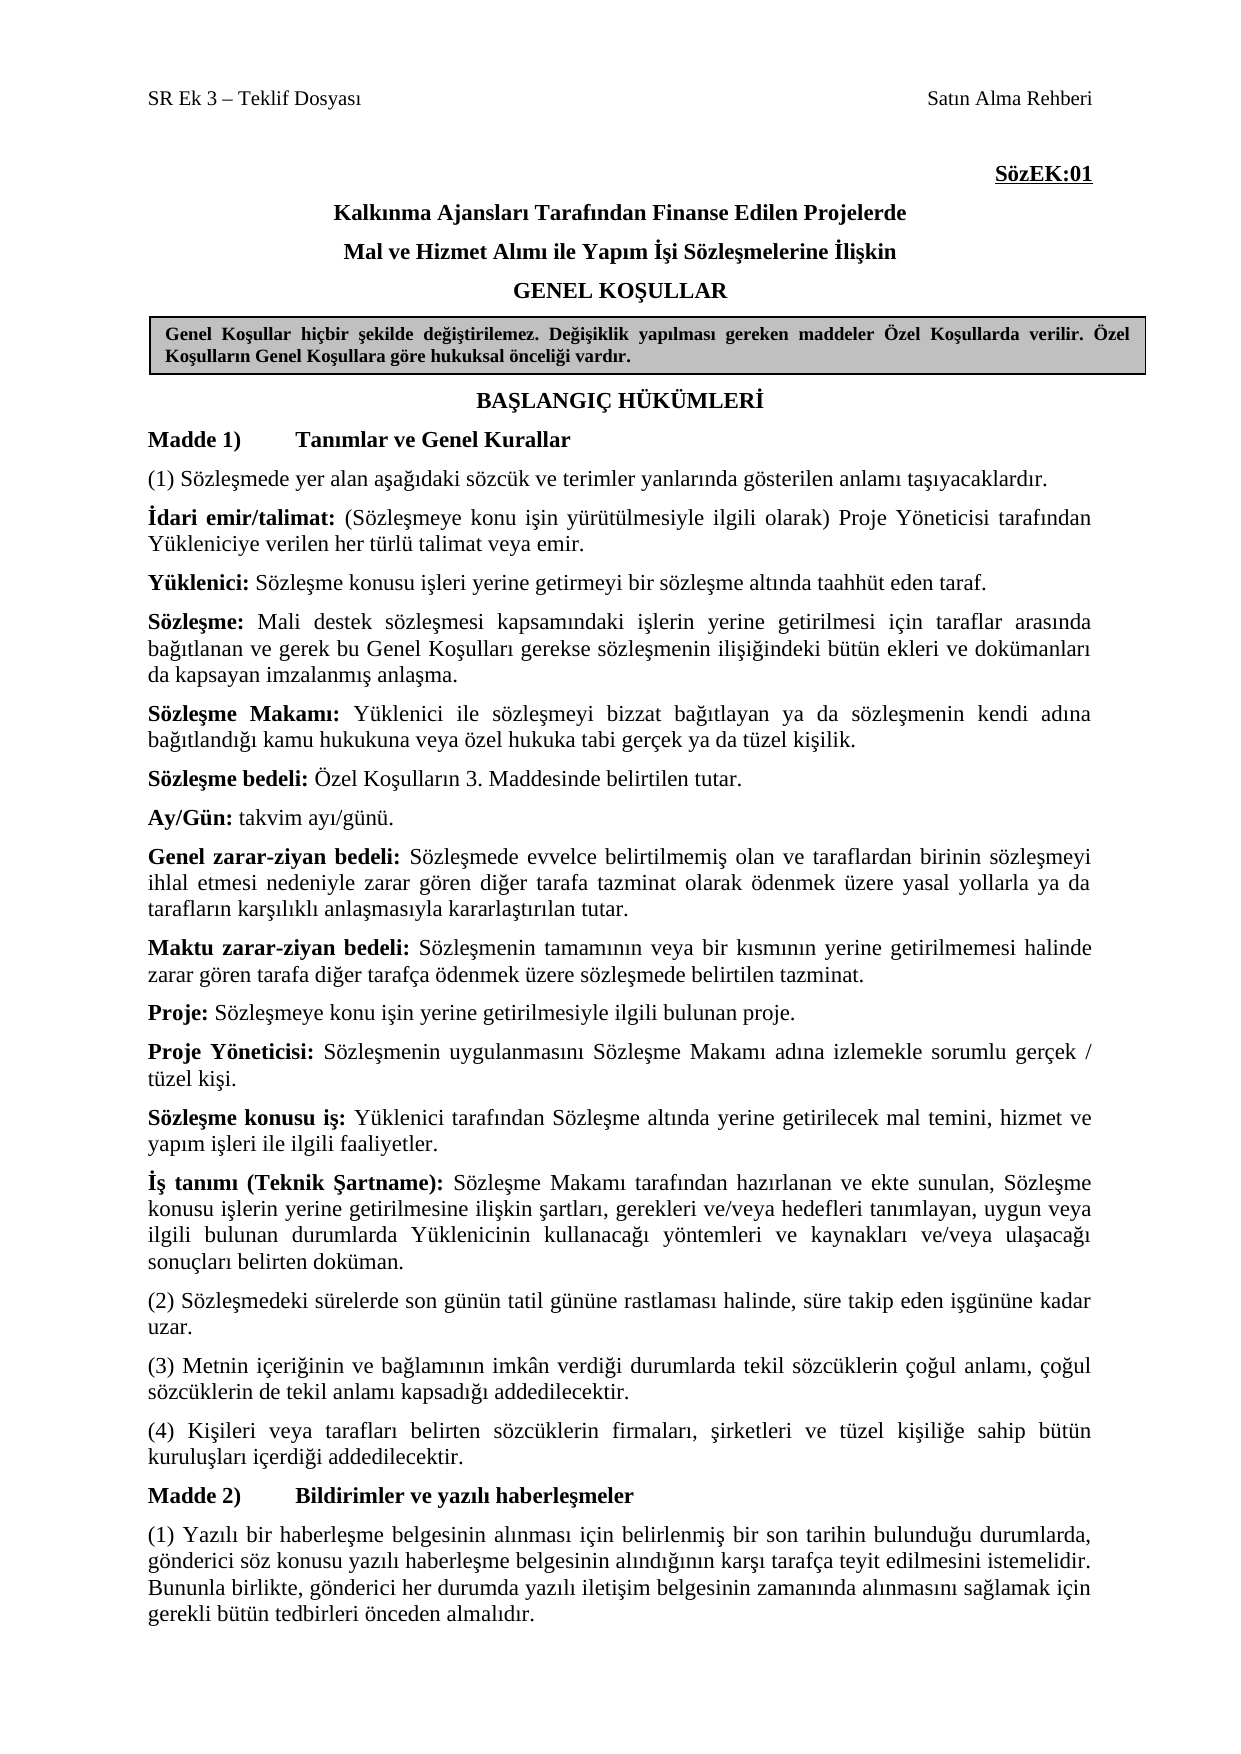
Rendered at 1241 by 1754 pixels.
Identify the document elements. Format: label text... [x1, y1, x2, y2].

text Mal ve Hizmet Alımı ile Yapım İşi Sözleşmelerine İlişkin [148, 238, 1093, 264]
text Genel zarar-ziyan bedeli: Sözleşmede evvelce belirtilmemiş olan ve taraflardan birinin sözleşmeyi ihlal etmesi nedeniyle zarar gören diğer tarafa tazminat olarak ödenmek üzere yasal yollarla ya da tarafların karşılıklı anlaşmasıyla kararlaştırılan tutar. [148, 843, 1093, 922]
text Sözleşme bedeli: Özel Koşulların 3. Maddesinde belirtilen tutar. [148, 765, 1093, 791]
text SözEK:01 [148, 160, 1093, 187]
list Bildirimler ve yazılı haberleşmeler [148, 1482, 1093, 1509]
text Maktu zarar-ziyan bedeli: Sözleşmenin tamamının veya bir kısmının yerine getirilmemesi halinde zarar gören tarafa diğer tarafça ödenmek üzere sözleşmede belirtilen tazminat. [148, 934, 1093, 987]
text Ay/Gün: takvim ayı/günü. [148, 804, 1093, 830]
text (1) Sözleşmede yer alan aşağıdaki sözcük ve terimler yanlarında gösterilen anlamı taşıyacaklardır. [148, 465, 1093, 492]
text BAŞLANGIÇ HÜKÜMLERİ [148, 388, 1093, 414]
text GENEL KOŞULLAR [148, 277, 1093, 303]
text (2) Sözleşmedeki sürelerde son günün tatil gününe rastlaması halinde, süre takip eden işgününe kadar uzar. [148, 1287, 1093, 1339]
text Sözleşme Makamı: Yüklenici ile sözleşmeyi bizzat bağıtlayan ya da sözleşmenin kendi adına bağıtlandığı kamu hukukuna veya özel hukuka tabi gerçek ya da tüzel kişilik. [148, 700, 1093, 752]
text Yüklenici: Sözleşme konusu işleri yerine getirmeyi bir sözleşme altında taahhüt eden taraf. [148, 569, 1093, 596]
text Proje Yöneticisi: Sözleşmenin uygulanmasını Sözleşme Makamı adına izlemekle sorumlu gerçek / tüzel kişi. [148, 1038, 1093, 1091]
text (3) Metnin içeriğinin ve bağlamının imkân verdiği durumlarda tekil sözcüklerin çoğul anlamı, çoğul sözcüklerin de tekil anlamı kapsadığı addedilecektir. [148, 1352, 1093, 1404]
text İdari emir/talimat: (Sözleşmeye konu işin yürütülmesiyle ilgili olarak) Proje Yöneticisi tarafından Yükleniciye verilen her türlü talimat veya emir. [148, 504, 1093, 557]
text Kalkınma Ajansları Tarafından Finanse Edilen Projelerde [148, 199, 1093, 225]
text İş tanımı (Teknik Şartname): Sözleşme Makamı tarafından hazırlanan ve ekte sunulan, Sözleşme konusu işlerin yerine getirilmesine ilişkin şartları, gerekleri ve/veya hedefleri tanımlayan, uygun veya ilgili bulunan durumlarda Yüklenicinin kullanacağı yöntemleri ve kaynakları ve/veya ulaşacağı sonuçları belirten doküman. [148, 1169, 1093, 1274]
text Sözleşme: Mali destek sözleşmesi kapsamındaki işlerin yerine getirilmesi için taraflar arasında bağıtlanan ve gerek bu Genel Koşulları gerekse sözleşmenin ilişiğindeki bütün ekleri ve dokümanları da kapsayan imzalanmış anlaşma. [148, 608, 1093, 687]
text Sözleşme konusu iş: Yüklenici tarafından Sözleşme altında yerine getirilecek mal temini, hizmet ve yapım işleri ile ilgili faaliyetler. [148, 1103, 1093, 1156]
text (1) Yazılı bir haberleşme belgesinin alınması için belirlenmiş bir son tarihin bulunduğu durumlarda, gönderici söz konusu yazılı haberleşme belgesinin alındığının karşı tarafça teyit edilmesini istemelidir. Bununla birlikte, gönderici her durumda yazılı iletişim belgesinin zamanında alınmasını sağlamak için gerekli bütün tedbirleri önceden almalıdır. [148, 1521, 1093, 1627]
text Proje: Sözleşmeye konu işin yerine getirilmesiyle ilgili bulunan proje. [148, 999, 1093, 1026]
text (4) Kişileri veya tarafları belirten sözcüklerin firmaları, şirketleri ve tüzel kişiliğe sahip bütün kuruluşları içerdiği addedilecektir. [148, 1417, 1093, 1470]
list Tanımlar ve Genel Kurallar [148, 426, 1093, 453]
